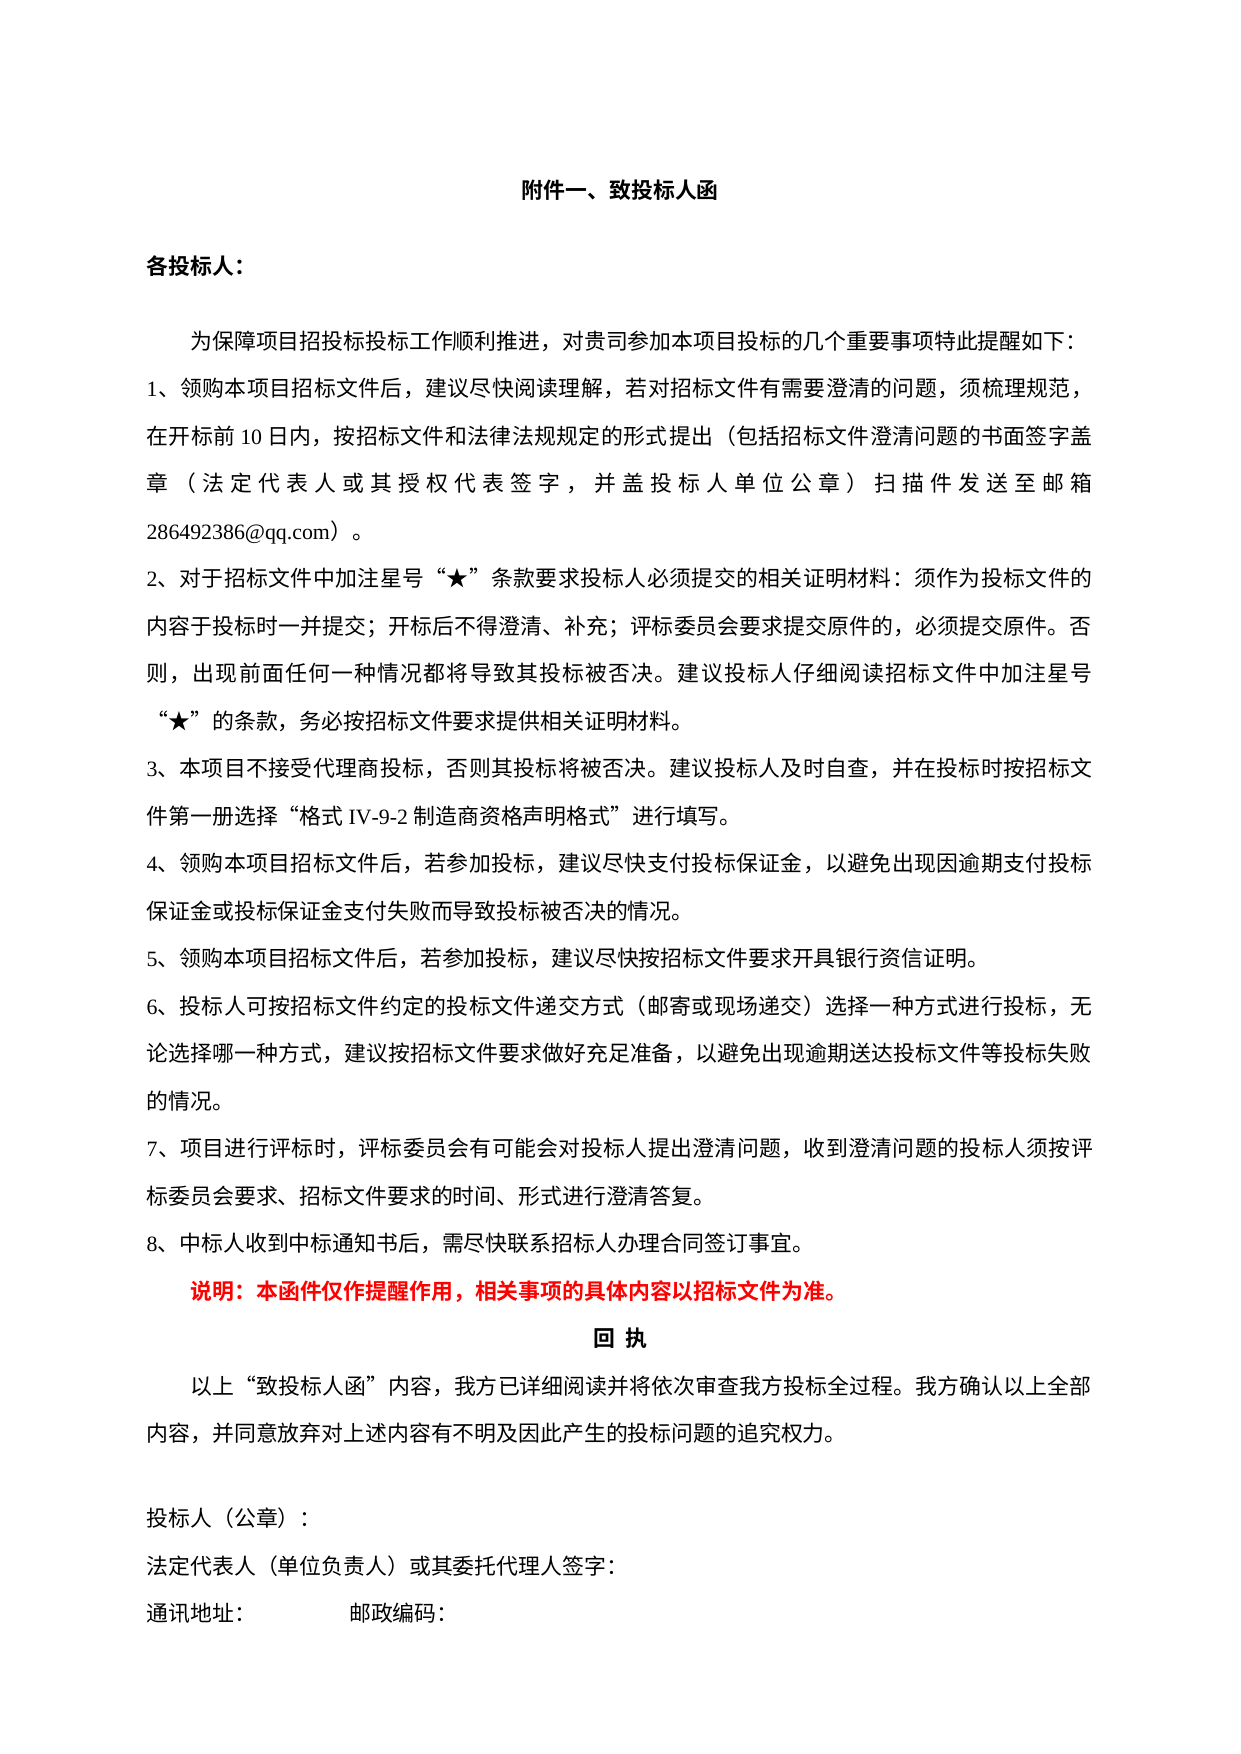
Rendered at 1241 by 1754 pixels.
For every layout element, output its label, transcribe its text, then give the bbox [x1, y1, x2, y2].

list 本项目不接受代理商投标，否则其投标将被否决。建议投标人及时自查，并在投标时按招标文件第一册选择“格式 IV-9-2 制造商资格声明格式”进行填写。 [146, 751, 1094, 830]
list 对于招标文件中加注星号“★”条款要求投标人必须提交的相关证明材料：须作为投标文件的内容于投标时一并提交；开标后不得澄清、补充；评标委员会要求提交原件的，必须提交原件。否则，出现前面任何一种情况都将导致其投标被否决。建议投标人仔细阅读招标文件中加注星号“★”的条款，务必按招标文件要求提供相关证明材料。 [146, 561, 1094, 735]
text 7、项目进行评标时，评标委员会有可能会对投标人提出澄清问题，收到澄清问题的投标人须按评标委员会要求、招标文件要求的时间、形式进行澄清答复。 [146, 1131, 1094, 1210]
text 投标人（公章）： [146, 1501, 1094, 1533]
list 领购本项目招标文件后，若参加投标，建议尽快支付投标保证金，以避免出现因逾期支付投标保证金或投标保证金支付失败而导致投标被否决的情况。 [146, 846, 1094, 925]
subtitle 附件一、致投标人函 [146, 173, 1094, 205]
list 领购本项目招标文件后，若参加投标，建议尽快按招标文件要求开具银行资信证明。 [146, 941, 1094, 973]
text 通讯地址： 邮政编码： [146, 1596, 1094, 1628]
text 说明：本函件仅作提醒作用，相关事项的具体内容以招标文件为准。 [146, 1274, 1094, 1305]
subtitle 各投标人： [146, 248, 1094, 281]
text 法定代表人（单位负责人）或其委托代理人签字： [146, 1549, 1094, 1581]
text 为保障项目招投标投标工作顺利推进，对贵司参加本项目投标的几个重要事项特此提醒如下： [146, 324, 1094, 355]
text 以上“致投标人函”内容，我方已详细阅读并将依次审查我方投标全过程。我方确认以上全部内容，并同意放弃对上述内容有不明及因此产生的投标问题的追究权力。 [146, 1369, 1094, 1448]
list 投标人可按招标文件约定的投标文件递交方式（邮寄或现场递交）选择一种方式进行投标，无论选择哪一种方式，建议按招标文件要求做好充足准备，以避免出现逾期送达投标文件等投标失败的情况。 [146, 989, 1094, 1115]
text 8、中标人收到中标通知书后，需尽快联系招标人办理合同签订事宜。 [146, 1226, 1094, 1258]
text 1、领购本项目招标文件后，建议尽快阅读理解，若对招标文件有需要澄清的问题，须梳理规范，在开标前10日内，按招标文件和法律法规规定的形式提出（包括招标文件澄清问题的书面签字盖章（法定代表人或其授权代表签字，并盖投标人单位公章）扫描件发送至邮箱286492386@qq.com）。 [146, 371, 1094, 545]
text 回 执 [146, 1321, 1094, 1353]
